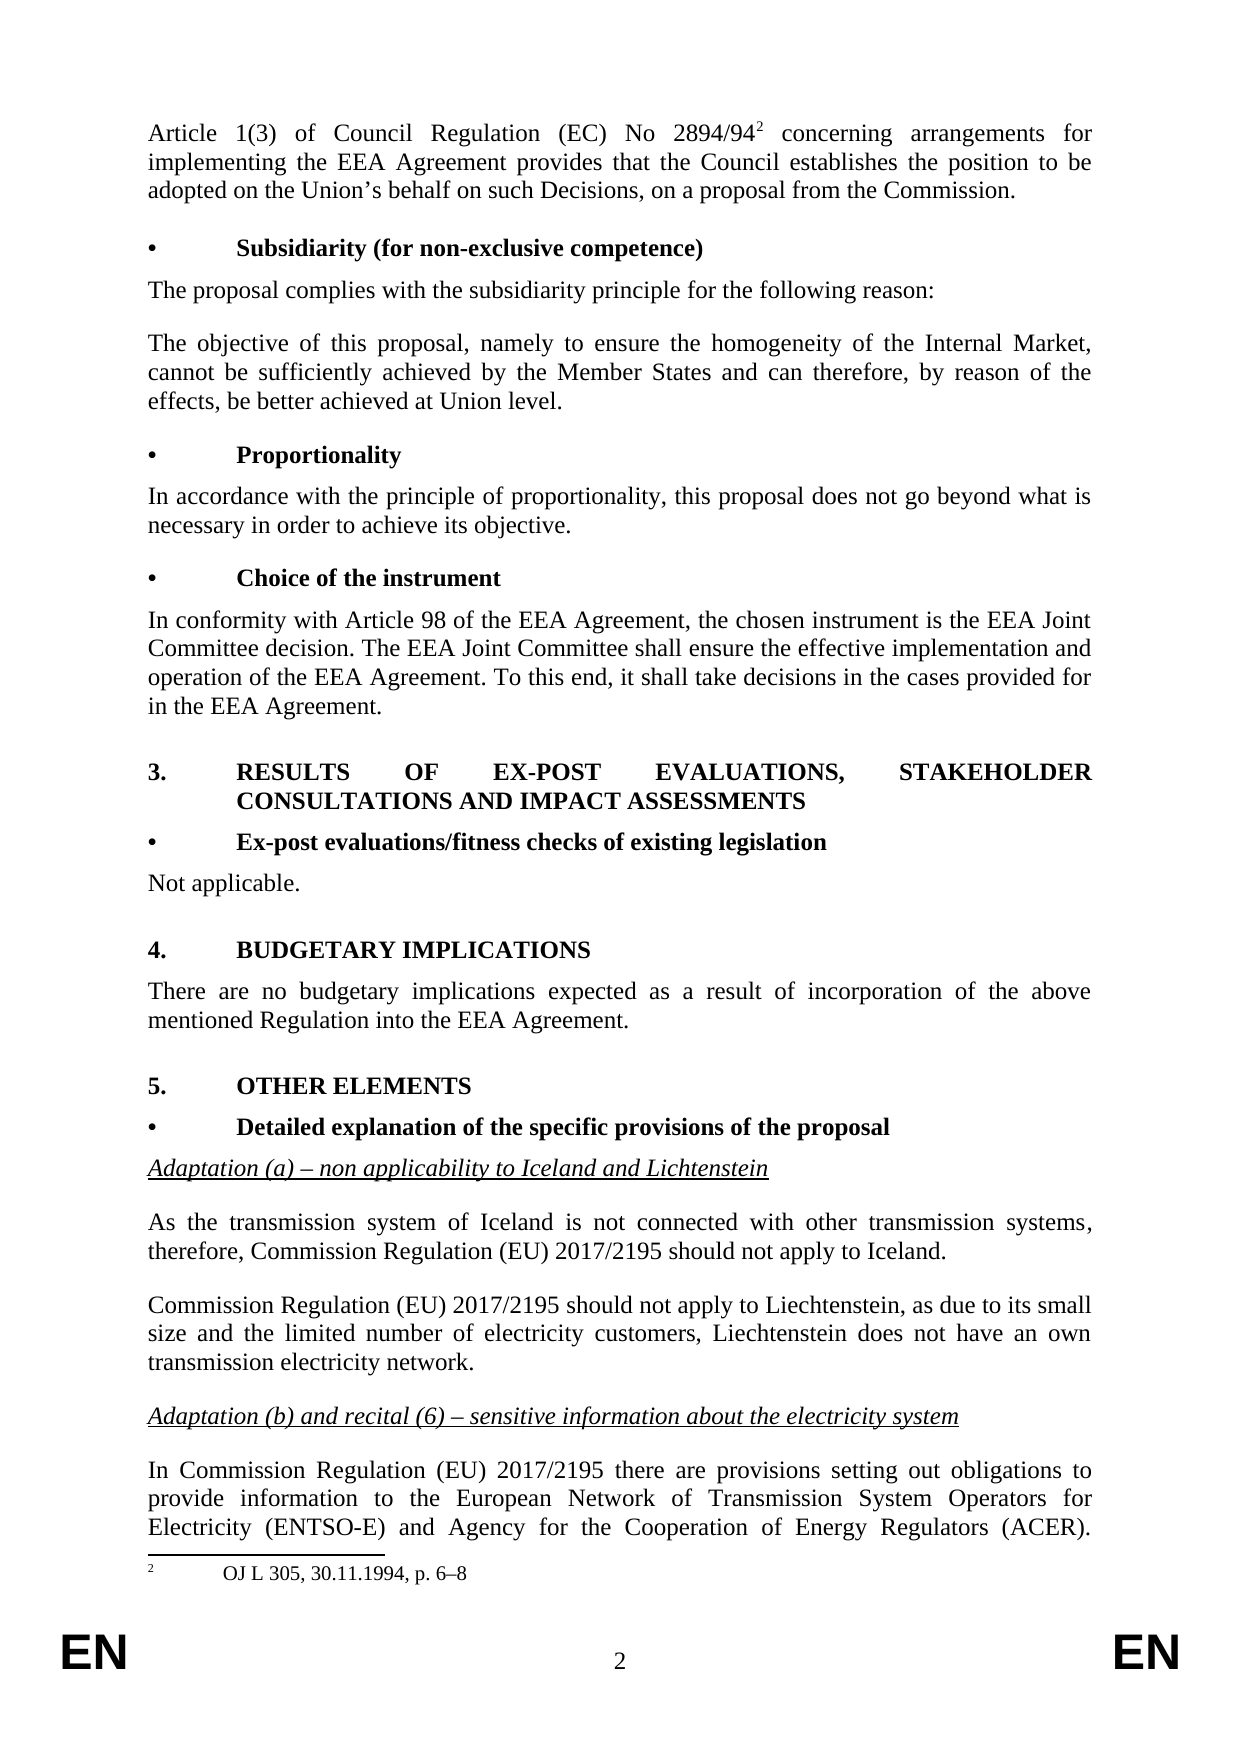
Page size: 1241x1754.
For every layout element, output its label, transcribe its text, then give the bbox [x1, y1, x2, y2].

text Adaptation (a) – non applicability to Iceland and Lichtenstein [148, 1153, 1093, 1182]
text Article 1(3) of Council Regulation (EC) No 2894/94 concerning arrangements for implementing the EEA Agreement provides that the Council establishes the position to be adopted on the Union’s behalf on such Decisions, on a proposal from the Commission. [148, 118, 1093, 204]
subtitle • Ex-post evaluations/fitness checks of existing legislation [148, 827, 1093, 856]
text There are no budgetary implications expected as a result of incorporation of the above mentioned Regulation into the EEA Agreement. [148, 976, 1093, 1033]
subtitle • Proportionality [148, 440, 1093, 468]
text Commission Regulation (EU) 2017/2195 should not apply to Liechtenstein, as due to its small size and the limited number of electricity customers, Liechtenstein does not have an own transmission electricity network. [148, 1290, 1093, 1376]
subtitle • Detailed explanation of the specific provisions of the proposal [148, 1112, 1093, 1141]
subtitle • Subsidiarity (for non-exclusive competence) [148, 233, 1093, 262]
text In accordance with the principle of proportionality, this proposal does not go beyond what is necessary in order to achieve its objective. [148, 481, 1093, 538]
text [148, 1455, 1093, 1541]
subtitle • Choice of the instrument [148, 563, 1093, 592]
text The objective of this proposal, namely to ensure the homogeneity of the Internal Market, cannot be sufficiently achieved by the Member States and can therefore, by reason of the effects, be better achieved at Union level. [148, 328, 1093, 415]
text Adaptation (b) and recital (6) – sensitive information about the electricity system [148, 1401, 1093, 1430]
subtitle 5. OTHER ELEMENTS [148, 1071, 1093, 1100]
text In conformity with Article 98 of the EEA Agreement, the chosen instrument is the EEA Joint Committee decision. The EEA Joint Committee shall ensure the effective implementation and operation of the EEA Agreement. To this end, it shall take decisions in the cases provided for in the EEA Agreement. [148, 605, 1093, 720]
subtitle 4. BUDGETARY IMPLICATIONS [148, 935, 1093, 963]
text The proposal complies with the subsidiarity principle for the following reason: [148, 275, 1093, 303]
text Not applicable. [148, 868, 1093, 897]
text As the transmission system of Iceland is not connected with other transmission systems, therefore, Commission Regulation (EU) 2017/2195 should not apply to Iceland. [148, 1207, 1093, 1265]
subtitle 3. RESULTS OF EX-POST EVALUATIONS, STAKEHOLDER CONSULTATIONS AND IMPACT ASSESSMENTS [148, 757, 1093, 815]
